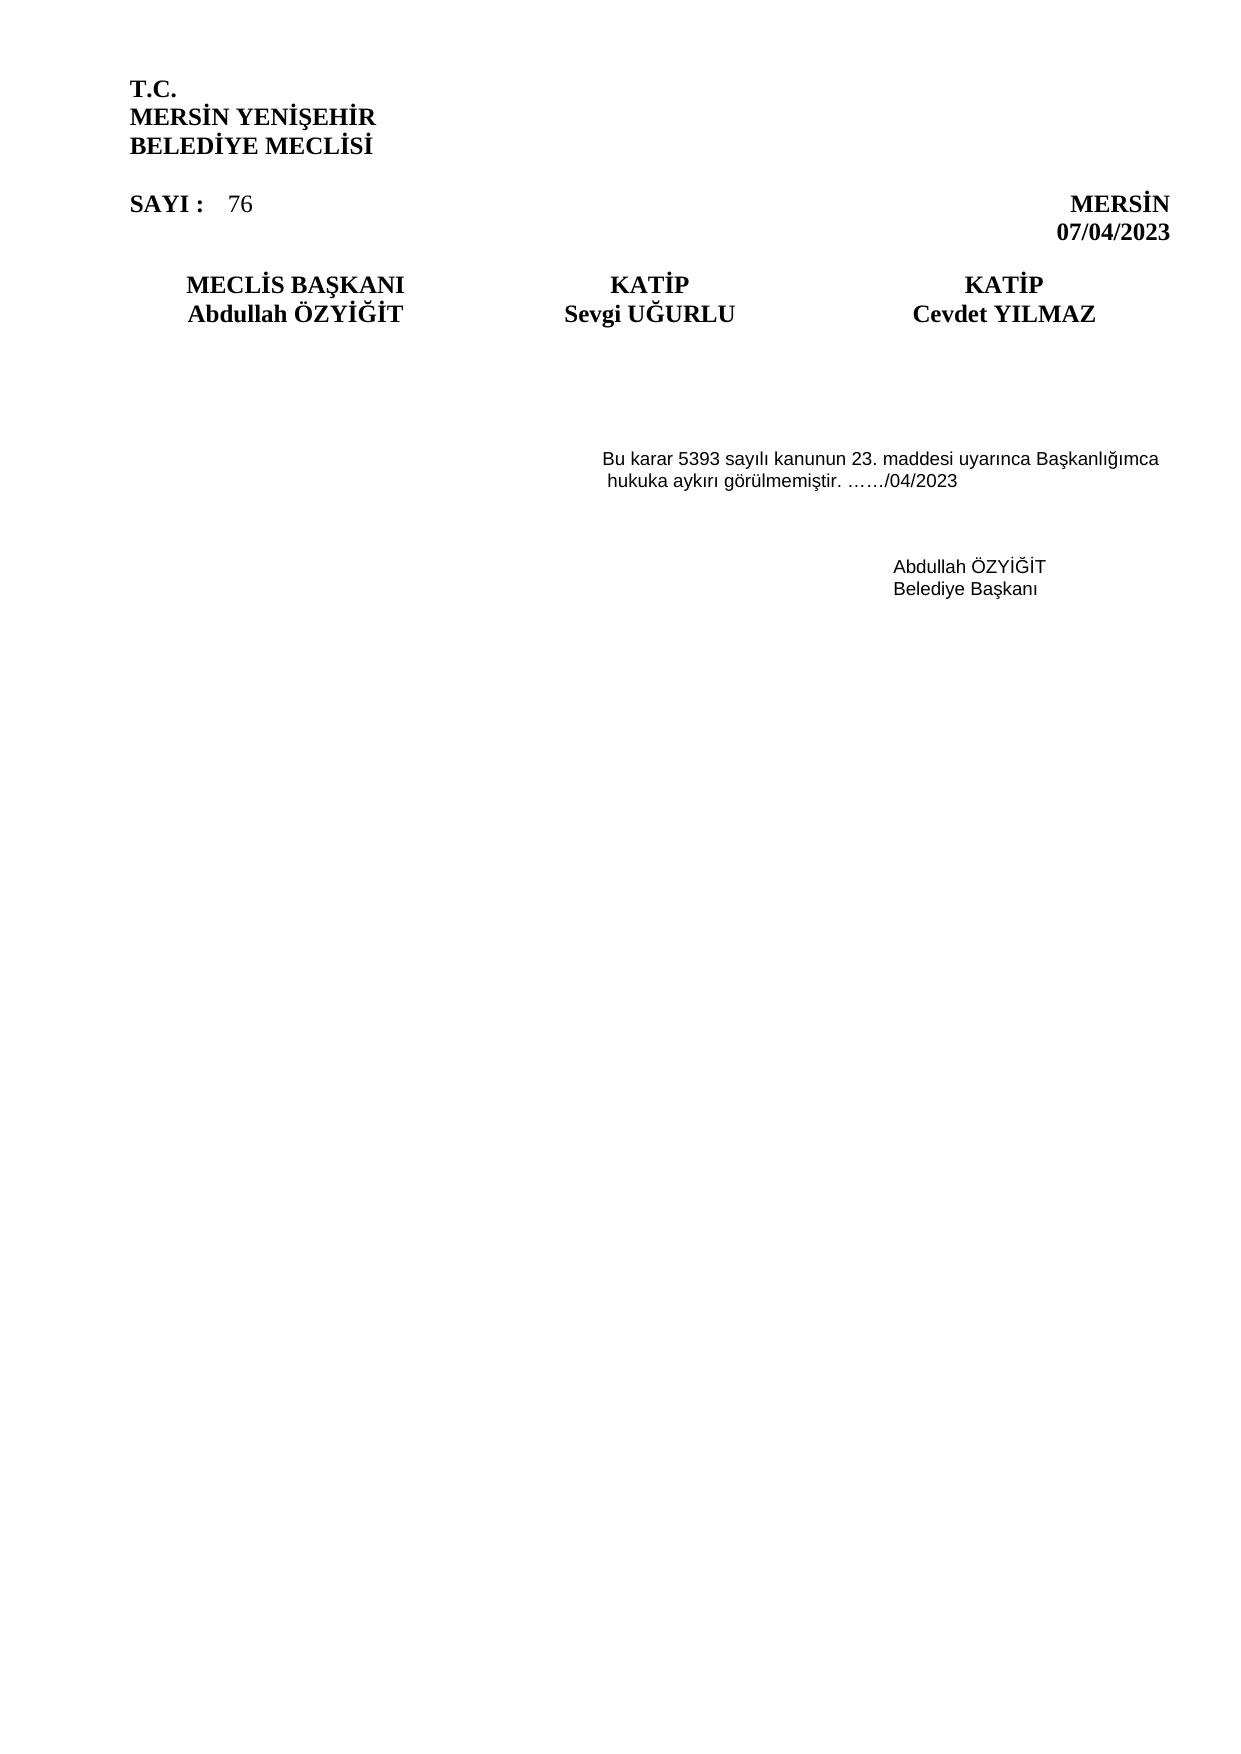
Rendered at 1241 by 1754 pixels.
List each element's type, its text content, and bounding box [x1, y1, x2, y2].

table_header KATİP Cevdet YILMAZ [827, 270, 1181, 395]
table_cell Bu karar 5393 sayılı kanunun 23. maddesi uyarınca Başkanlığımca hukuka aykırı görülmemiştir. ……/04/2023 Abdullah ÖZYİĞİT Belediye Başkanı [118, 395, 1181, 601]
table_header MECLİS BAŞKANI Abdullah ÖZYİĞİT [118, 270, 473, 395]
table_header KATİP Sevgi UĞURLU [473, 270, 827, 395]
